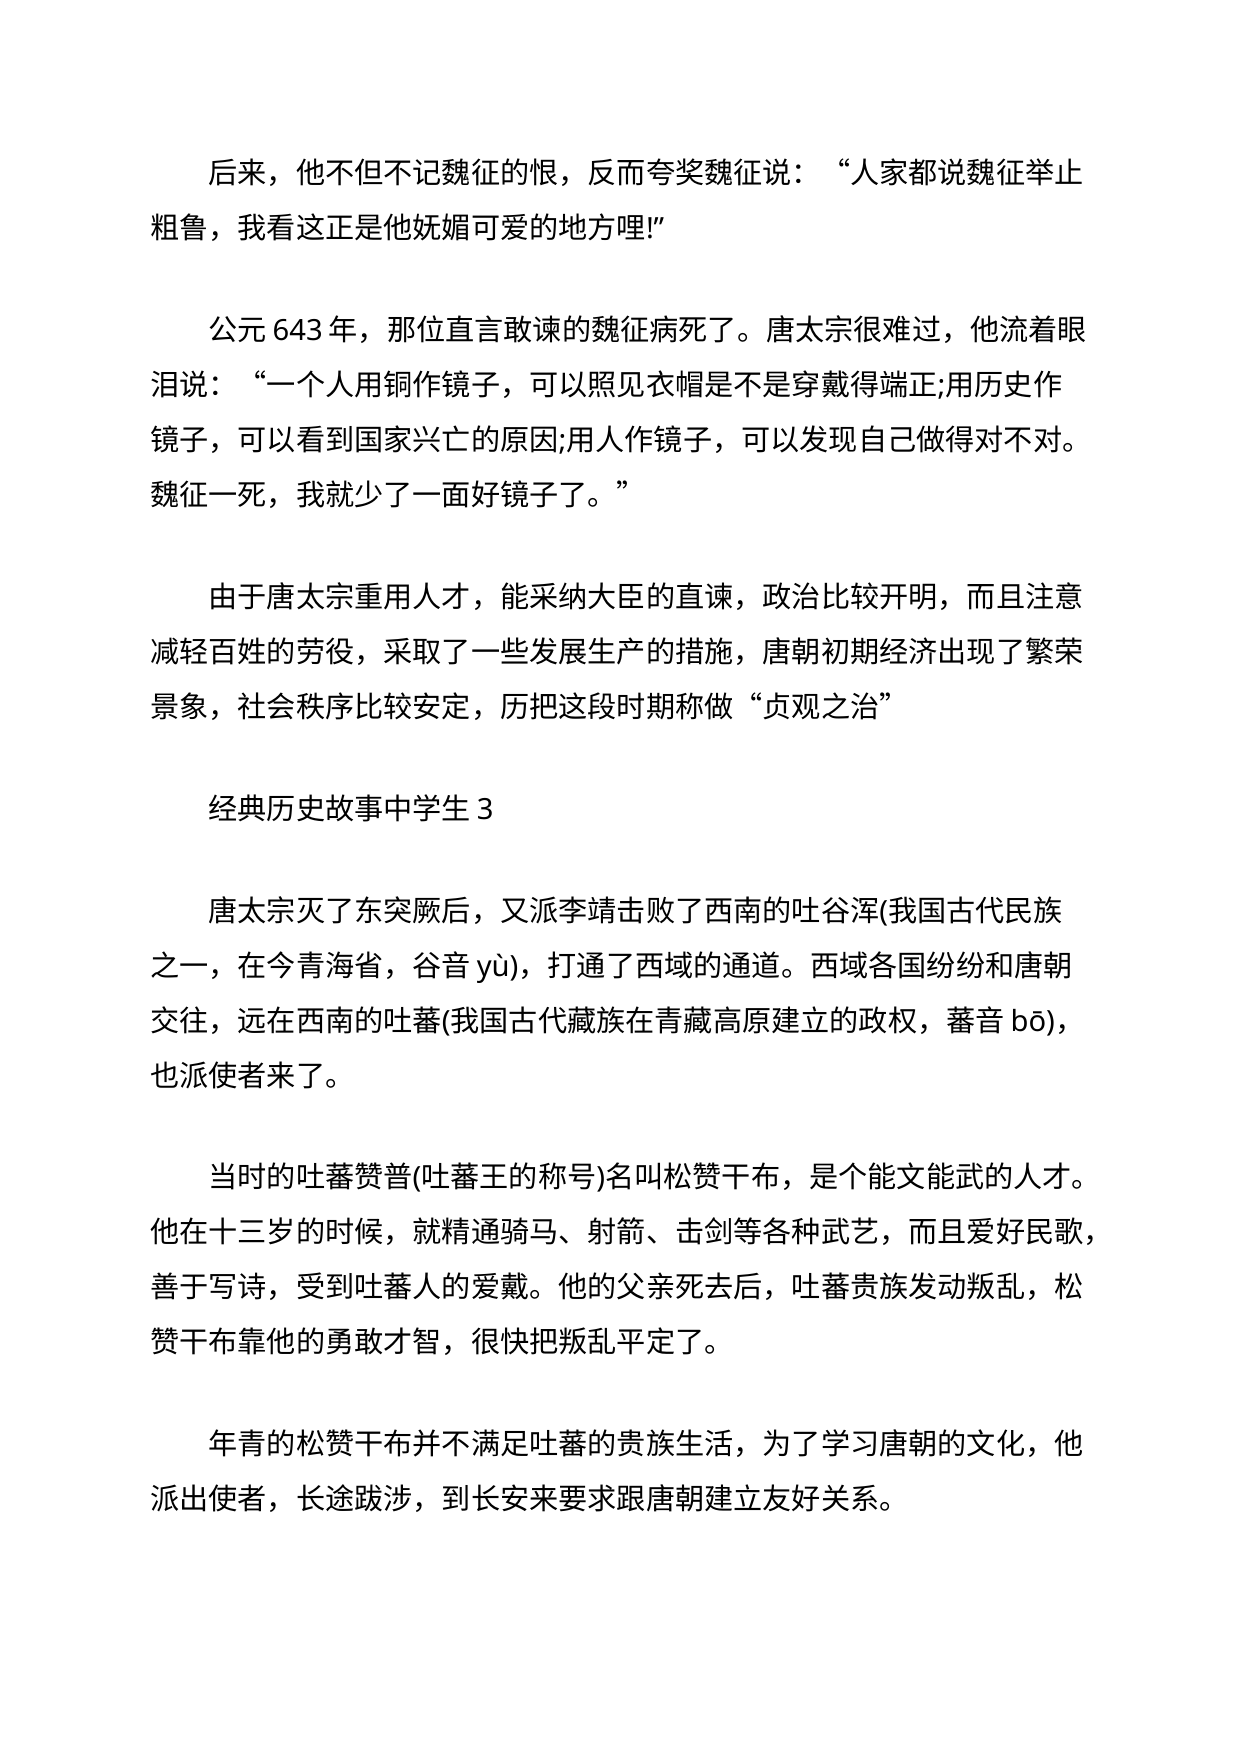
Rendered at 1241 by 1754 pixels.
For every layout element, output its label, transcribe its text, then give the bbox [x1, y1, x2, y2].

text 唐太宗灭了东突厥后，又派李靖击败了西南的吐谷浑(我国古代民族之一，在今青海省，谷音yù)，打通了西域的通道。西域各国纷纷和唐朝交往，远在西南的吐蕃(我国古代藏族在青藏高原建立的政权，蕃音bō)，也派使者来了。 [150, 887, 1090, 1094]
text 当时的吐蕃赞普(吐蕃王的称号)名叫松赞干布，是个能文能武的人才。他在十三岁的时候，就精通骑马、射箭、击剑等各种武艺，而且爱好民歌，善于写诗，受到吐蕃人的爱戴。他的父亲死去后，吐蕃贵族发动叛乱，松赞干布靠他的勇敢才智，很快把叛乱平定了。 [150, 1154, 1090, 1361]
text 年青的松赞干布并不满足吐蕃的贵族生活，为了学习唐朝的文化，他派出使者，长途跋涉，到长安来要求跟唐朝建立友好关系。 [150, 1421, 1090, 1518]
text 由于唐太宗重用人才，能采纳大臣的直谏，政治比较开明，而且注意减轻百姓的劳役，采取了一些发展生产的措施，唐朝初期经济出现了繁荣景象，社会秩序比较安定，历把这段时期称做“贞观之治” [150, 574, 1090, 726]
text 后来，他不但不记魏征的恨，反而夸奖魏征说：“人家都说魏征举止粗鲁，我看这正是他妩媚可爱的地方哩!” [150, 150, 1090, 247]
text 经典历史故事中学生3 [150, 785, 1090, 828]
text 公元643年，那位直言敢谏的魏征病死了。唐太宗很难过，他流着眼泪说：“一个人用铜作镜子，可以照见衣帽是不是穿戴得端正;用历史作镜子，可以看到国家兴亡的原因;用人作镜子，可以发现自己做得对不对。魏征一死，我就少了一面好镜子了。” [150, 307, 1090, 514]
